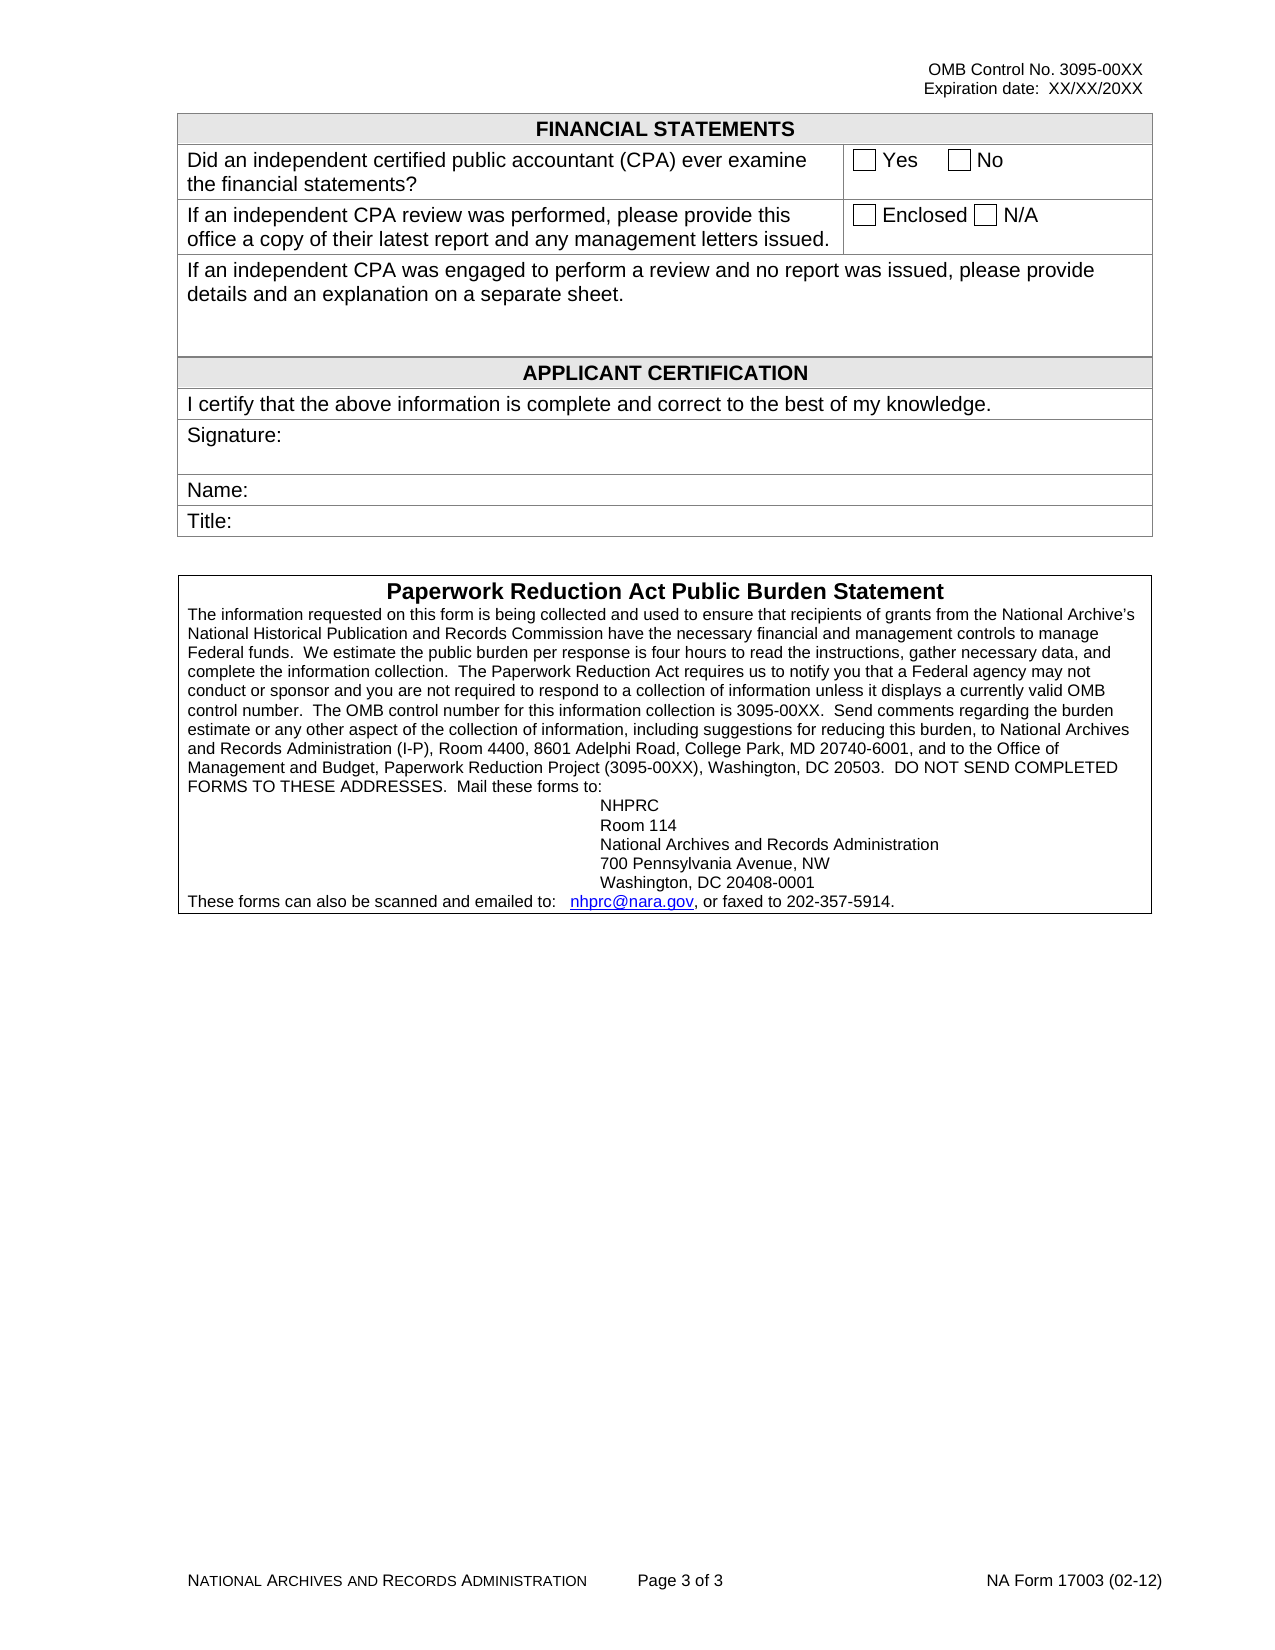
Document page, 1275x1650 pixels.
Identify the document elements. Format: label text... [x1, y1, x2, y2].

text The information requested on this form is being collected and used to ensure that recipients of grants from the National Archive’s National Historical Publication and Records Commission have the necessary financial and management controls to manage Federal funds. We estimate the public burden per response is four hours to read the instructions, gather necessary data, and complete the information collection. The Paperwork Reduction Act requires us to notify you that a Federal agency may not conduct or sponsor and you are not required to respond to a collection of information unless it displays a currently valid OMB control number. The OMB control number for this information collection is 3095-00XX. Send comments regarding the burden estimate or any other aspect of the collection of information, including suggestions for reducing this burden, to National Archives and Records Administration (I-P), Room 4400, 8601 Adelphi Road, College Park, MD 20740-6001, and to the Office of Management and Budget, Paperwork Reduction Project (3095-00XX), Washington, DC 20503. DO NOT SEND COMPLETED FORMS TO THESE ADDRESSES. Mail these forms to: [187, 604, 1143, 796]
table_cell Yes No [844, 145, 1152, 198]
table_cell Title: [178, 506, 1152, 536]
table_cell Enclosed N/A [844, 200, 1152, 253]
table_cell If an independent CPA was engaged to perform a review and no report was issued, please provide details and an explanation on a separate sheet. [178, 255, 1152, 356]
table_cell Name: [178, 475, 1152, 504]
table_cell Did an independent certified public accountant (CPA) ever examine the financial statements? [178, 145, 843, 198]
text These forms can also be scanned and emailed to: nhprc@nara.gov, or faxed to 202-357-5914. [179, 889, 1151, 913]
text National Archives and Records Administration [187, 834, 1143, 854]
text Paperwork Reduction Act Public Burden Statement [179, 576, 1151, 604]
text Room 114 [187, 815, 1143, 834]
table_cell I certify that the above information is complete and correct to the best of my knowledge. [178, 389, 1152, 418]
table_cell If an independent CPA review was performed, please provide this office a copy of their latest report and any management letters issued. [178, 200, 843, 253]
table_cell APPLICANT CERTIFICATION [178, 358, 1152, 387]
table_header Financial STATEMENTS [178, 114, 1152, 143]
text NHPRC [187, 796, 1143, 815]
table_cell Signature: [178, 420, 1152, 473]
text Washington, DC 20408-0001 [187, 873, 1143, 889]
text 700 Pennsylvania Avenue, NW [187, 854, 1143, 873]
